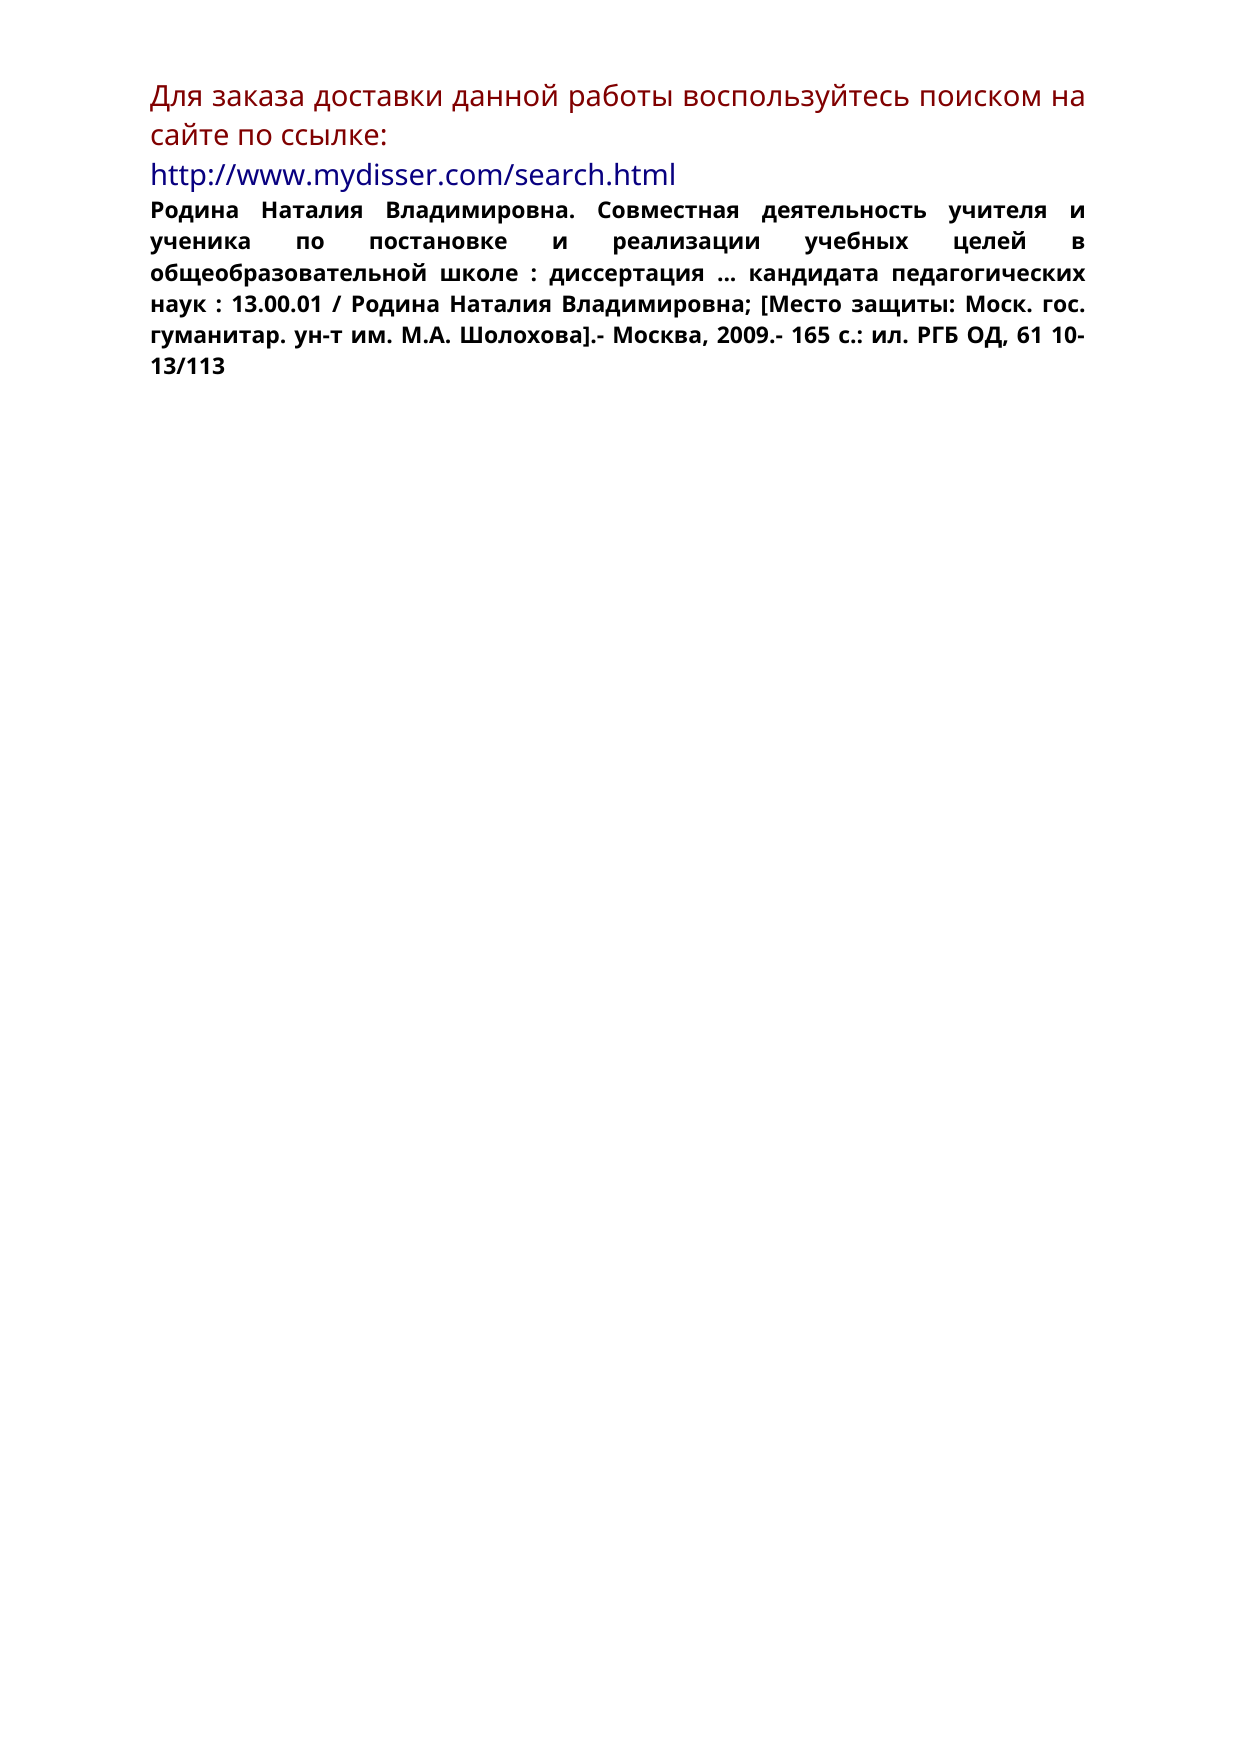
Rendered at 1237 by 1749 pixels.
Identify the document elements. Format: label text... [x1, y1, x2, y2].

text Родина Наталия Владимировна. Совместная деятельность учителя и ученика по постановке и реализации учебных целей в общеобразовательной школе : диссертация ... кандидата педагогических наук : 13.00.01 / Родина Наталия Владимировна; [Место защиты: Моск. гос. гуманитар. ун-т им. М.А. Шолохова].- Москва, 2009.- 165 с.: ил. РГБ ОД, 61 10-13/113 [150, 194, 1086, 382]
